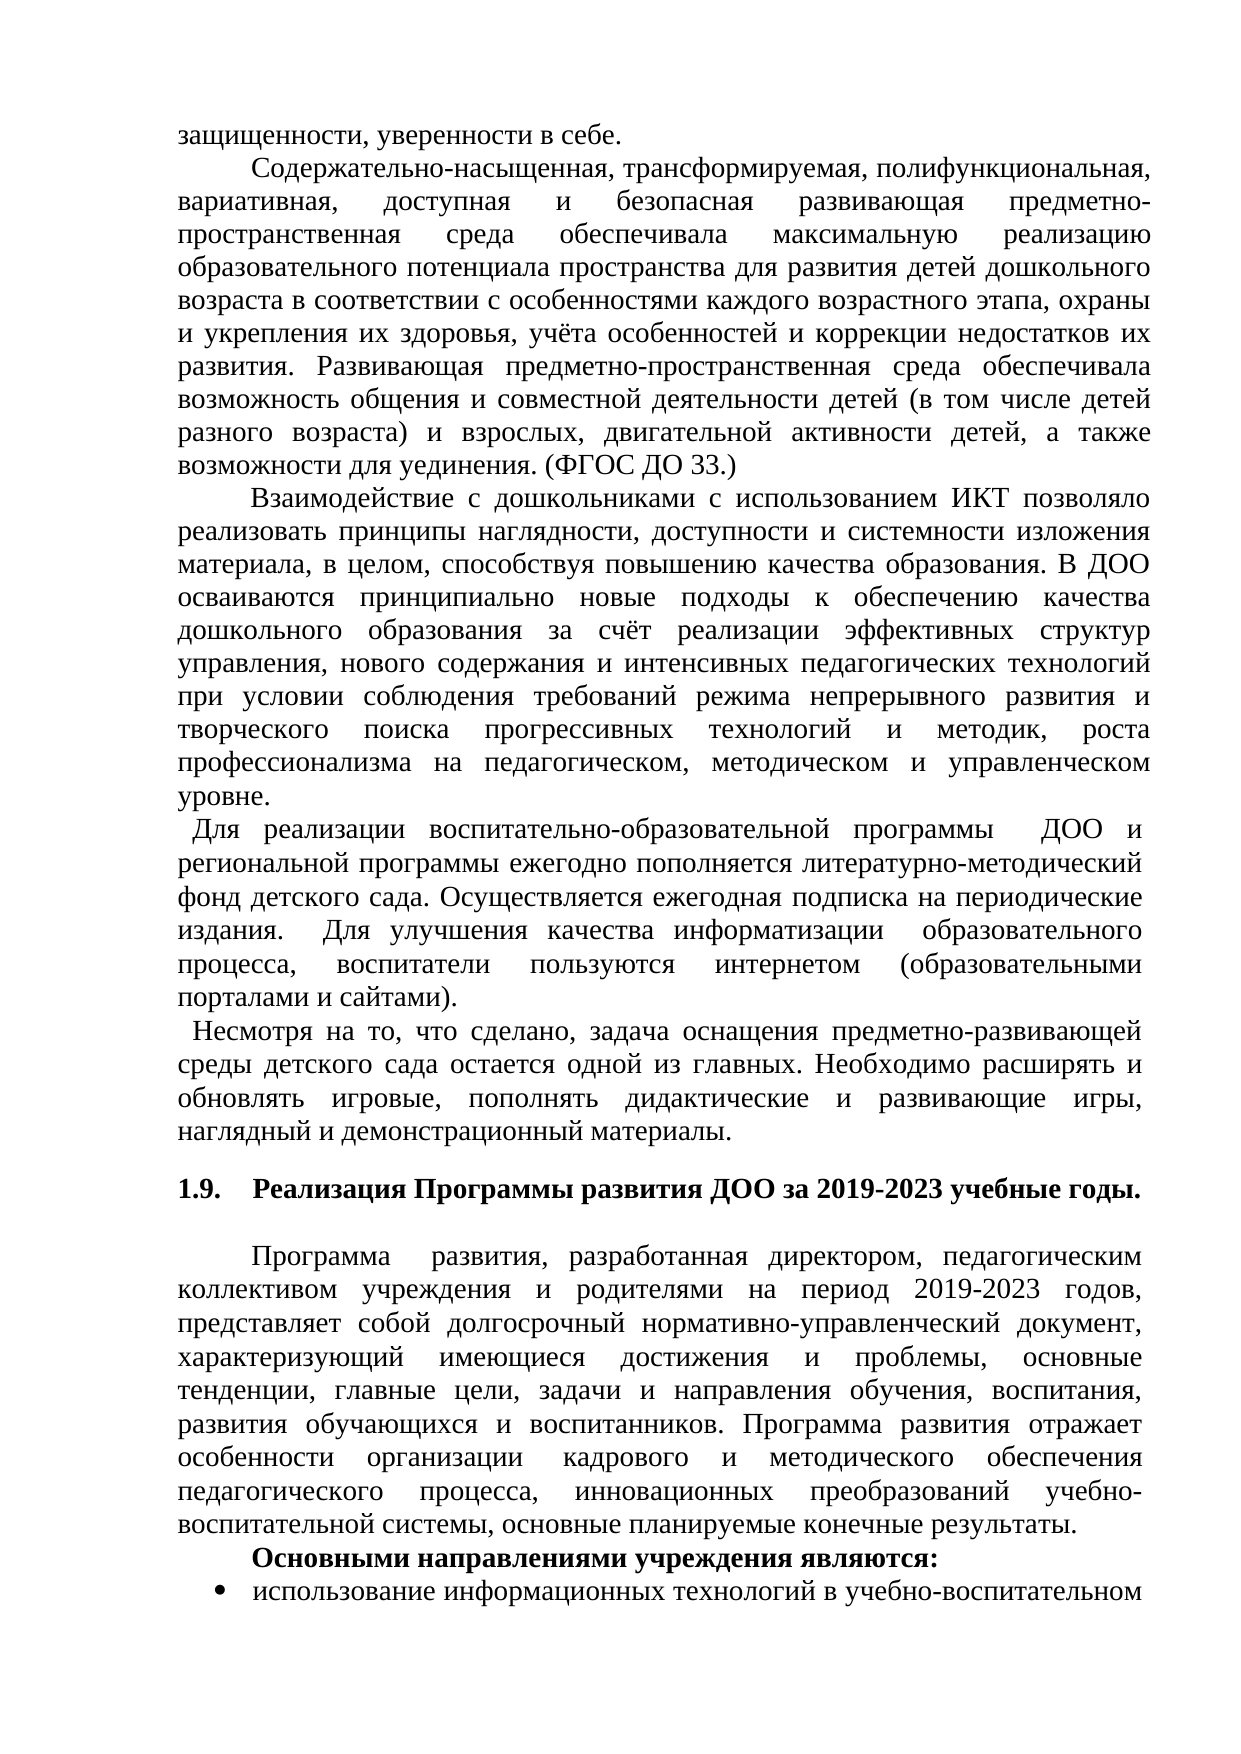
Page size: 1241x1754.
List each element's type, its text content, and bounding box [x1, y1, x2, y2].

list Реализация Программы развития ДОО за 2019-2023 учебные годы. [177, 1171, 1143, 1204]
text Программа развития, разработанная директором, педагогическим коллективом учреждения и родителями на период 2019-2023 годов, представляет собой долгосрочный нормативно-управленческий документ, характеризующий имеющиеся достижения и проблемы, основные тенденции, главные цели, задачи и направления обучения, воспитания, развития обучающихся и воспитанников. Программа развития отражает особенности организации кадрового и методического обеспечения педагогического процесса, инновационных преобразований учебно-воспитательной системы, основные планируемые конечные результаты. [177, 1238, 1143, 1540]
text Содержательно-насыщенная, трансформируемая, полифункциональная, вариативная, доступная и безопасная развивающая предметно-пространственная среда обеспечивала максимальную реализацию образовательного потенциала пространства для развития детей дошкольного возраста в соответствии с особенностями каждого возрастного этапа, охраны и укрепления их здоровья, учёта особенностей и коррекции недостатков их развития. Развивающая предметно-пространственная среда обеспечивала возможность общения и совместной деятельности детей (в том числе детей разного возраста) и взрослых, двигательной активности детей, а также возможности для уединения. (ФГОС ДО 33.) [177, 151, 1152, 481]
text Основными направлениями учреждения являются: [177, 1540, 1143, 1573]
text Несмотря на то, что сделано, задача оснащения предметно-развивающей среды детского сада остается одной из главных. Необходимо расширять и обновлять игровые, пополнять дидактические и развивающие игры, наглядный и демонстрационный материалы. [177, 1013, 1143, 1147]
text Для реализации воспитательно-образовательной программы ДОО и региональной программы ежегодно пополняется литературно-методический фонд детского сада. Осуществляется ежегодная подписка на периодические издания. Для улучшения качества информатизации образовательного процесса, воспитатели пользуются интернетом (образовательными порталами и сайтами). [177, 812, 1143, 1013]
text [177, 118, 1151, 151]
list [215, 1573, 1143, 1607]
text Взаимодействие с дошкольниками с использованием ИКТ позволяло реализовать принципы наглядности, доступности и системности изложения материала, в целом, способствуя повышению качества образования. В ДОО осваиваются принципиально новые подходы к обеспечению качества дошкольного образования за счёт реализации эффективных структур управления, нового содержания и интенсивных педагогических технологий при условии соблюдения требований режима непрерывного развития и творческого поиска прогрессивных технологий и методик, роста профессионализма на педагогическом, методическом и управленческом уровне. [177, 481, 1151, 812]
